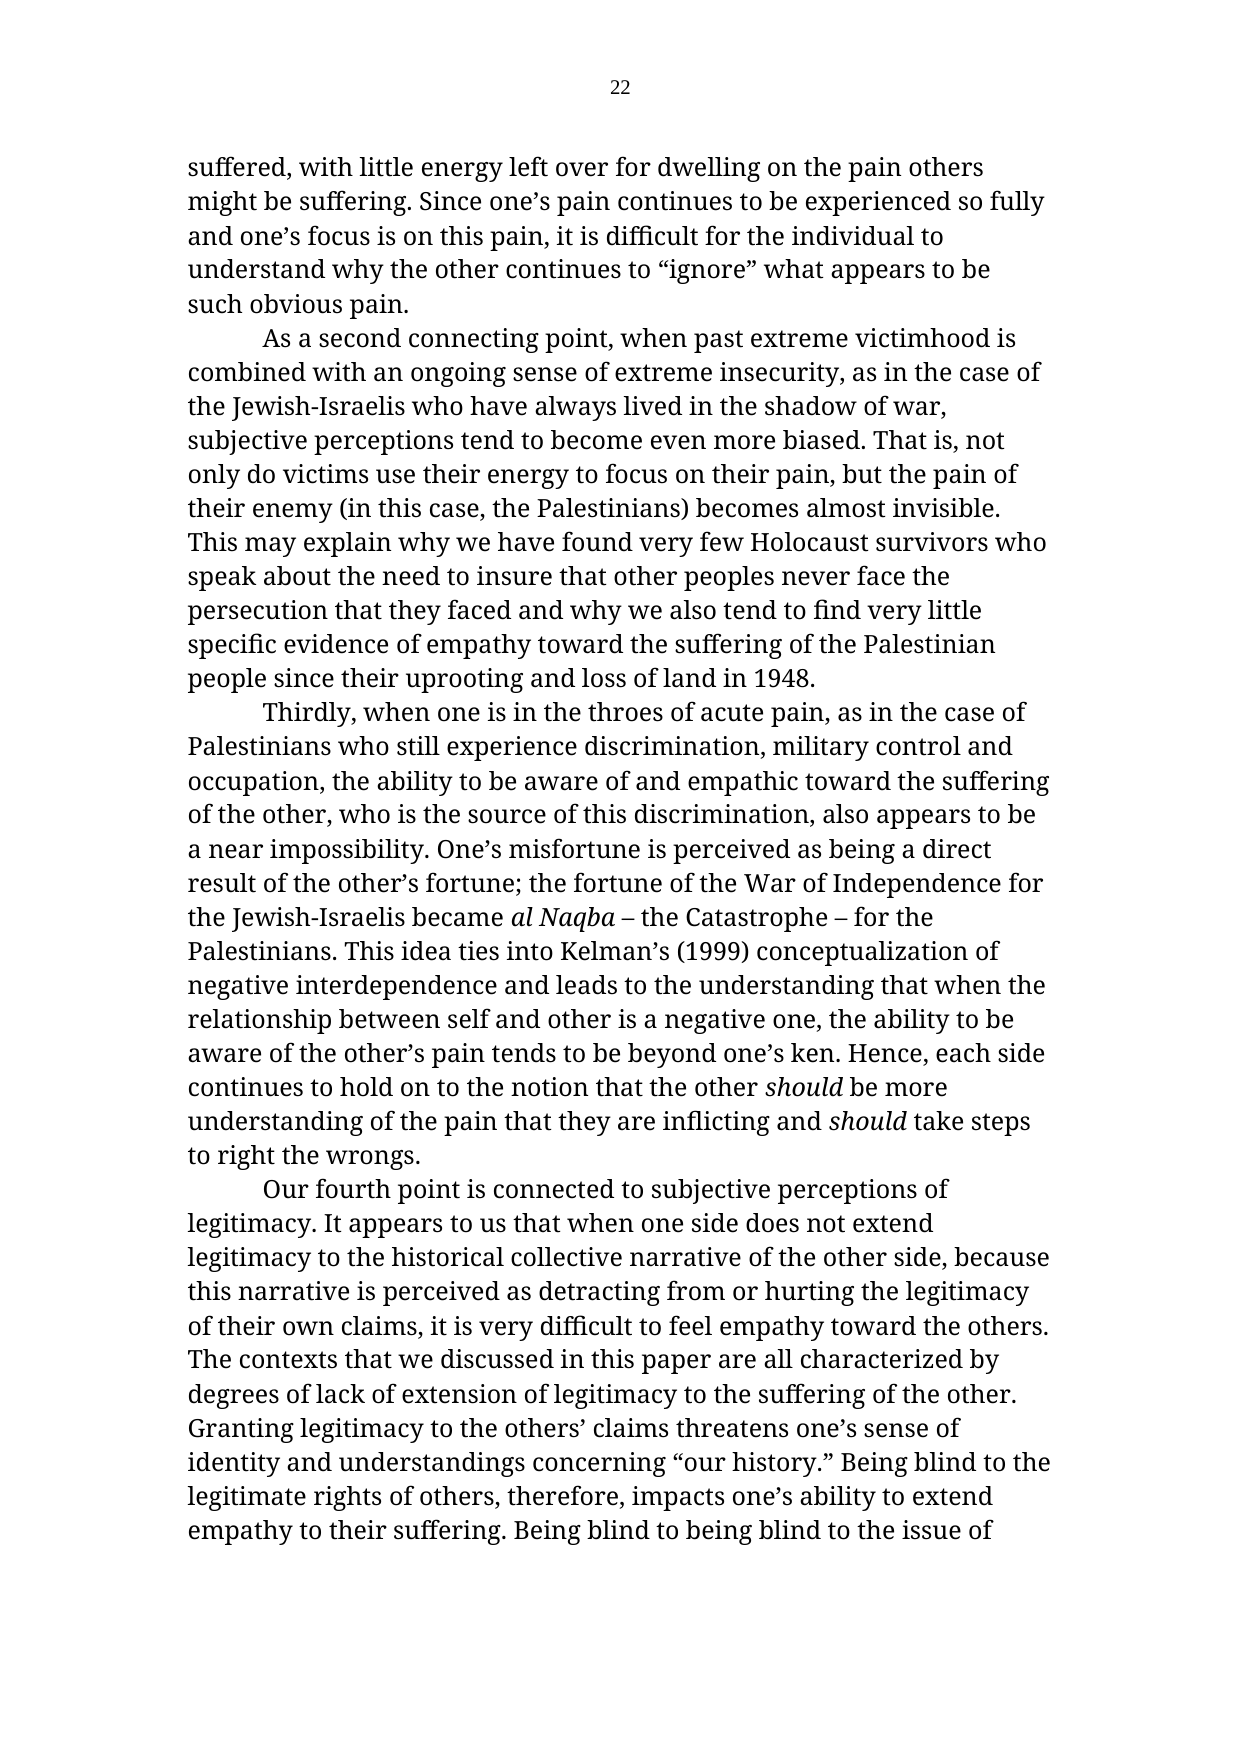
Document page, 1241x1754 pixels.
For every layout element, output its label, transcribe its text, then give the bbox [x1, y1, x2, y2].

text As a second connecting point, when past extreme victimhood is combined with an ongoing sense of extreme insecurity, as in the case of the Jewish-Israelis who have always lived in the shadow of war, subjective perceptions tend to become even more biased. That is, not only do victims use their energy to focus on their pain, but the pain of their enemy (in this case, the Palestinians) becomes almost invisible. This may explain why we have found very few Holocaust survivors who speak about the need to insure that other peoples never face the persecution that they faced and why we also tend to find very little specific evidence of empathy toward the suffering of the Palestinian people since their uprooting and loss of land in 1948. [187, 320, 1053, 695]
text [187, 150, 1053, 320]
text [187, 1172, 1053, 1547]
text Thirdly, when one is in the throes of acute pain, as in the case of Palestinians who still experience discrimination, military control and occupation, the ability to be aware of and empathic toward the suffering of the other, who is the source of this discrimination, also appears to be a near impossibility. One’s misfortune is perceived as being a direct result of the other’s fortune; the fortune of the War of Independence for the Jewish-Israelis became al Naqba – the Catastrophe – for the Palestinians. This idea ties into Kelman’s (1999) conceptualization of negative interdependence and leads to the understanding that when the relationship between self and other is a negative one, the ability to be aware of the other’s pain tends to be beyond one’s ken. Hence, each side continues to hold on to the notion that the other should be more understanding of the pain that they are inflicting and should take steps to right the wrongs. [187, 695, 1053, 1172]
